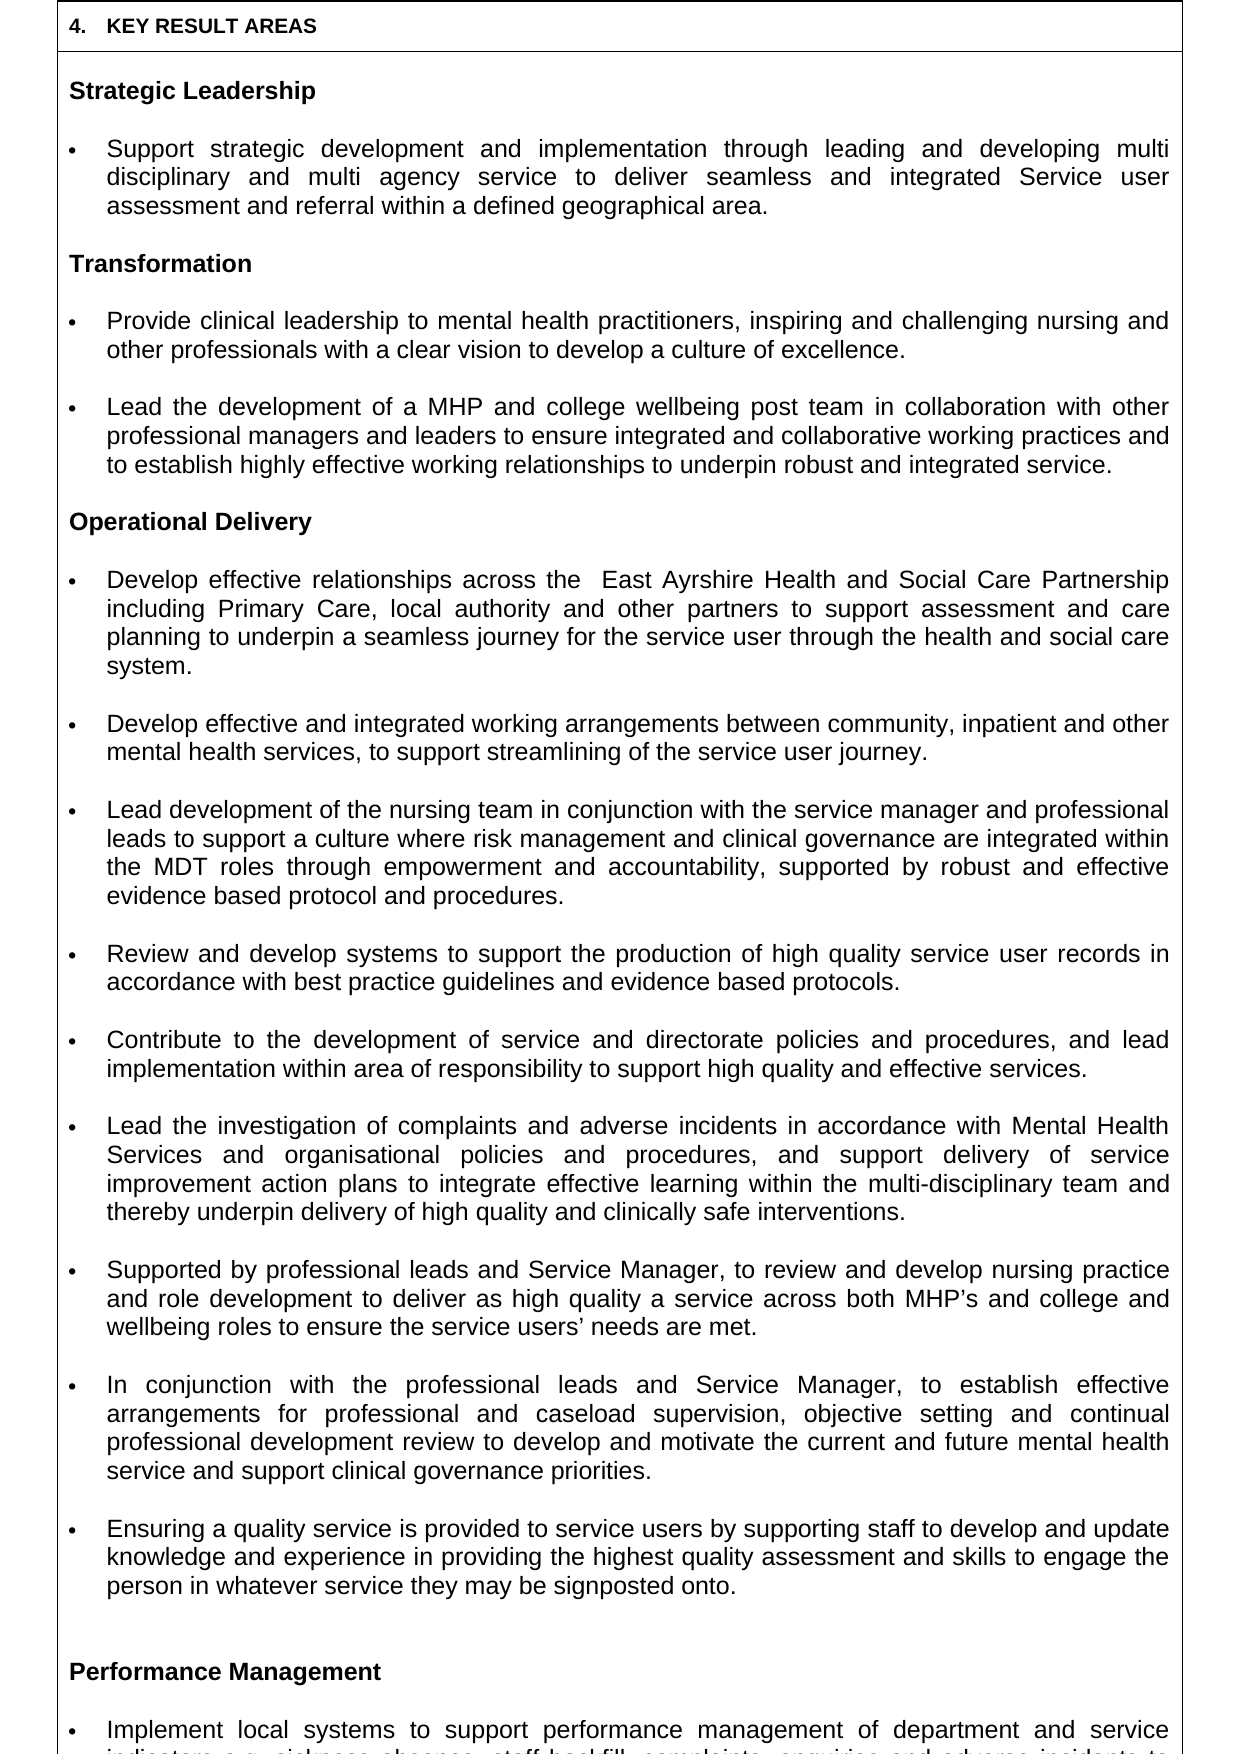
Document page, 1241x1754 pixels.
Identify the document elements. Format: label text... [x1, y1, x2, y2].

table_cell Strategic Leadership Support strategic development and implementation through leading and developing multi disciplinary and multi agency service to deliver seamless and integrated Service user assessment and referral within a defined geographical area. Transformation Provide clinical leadership to mental health practitioners, inspiring and challenging nursing and other professionals with a clear vision to develop a culture of excellence. Lead the development of a MHP and college wellbeing post team in collaboration with other professional managers and leaders to ensure integrated and collaborative working practices and to establish highly effective working relationships to underpin robust and integrated service. Operational Delivery Develop effective relationships across the East Ayrshire Health and Social Care Partnership including Primary Care, local authority and other partners to support assessment and care planning to underpin a seamless journey for the service user through the health and social care system. Develop effective and integrated working arrangements between community, inpatient and other mental health services, to support streamlining of the service user journey. Lead development of the nursing team in conjunction with the service manager and professional leads to support a culture where risk management and clinical governance are integrated within the MDT roles through empowerment and accountability, supported by robust and effective evidence based protocol and procedures. Review and develop systems to support the production of high quality service user records in accordance with best practice guidelines and evidence based protocols. Contribute to the development of service and directorate policies and procedures, and lead implementation within area of responsibility to support high quality and effective services. Lead the investigation of complaints and adverse incidents in accordance with Mental Health Services and organisational policies and procedures, and support delivery of service improvement action plans to integrate effective learning within the multi-disciplinary team and thereby underpin delivery of high quality and clinically safe interventions. Supported by professional leads and Service Manager, to review and develop nursing practice and role development to deliver as high quality a service across both MHP’s and college and wellbeing roles to ensure the service users’ needs are met. In conjunction with the professional leads and Service Manager, to establish effective arrangements for professional and caseload supervision, objective setting and continual professional development review to develop and motivate the current and future mental health service and support clinical governance priorities. Ensuring a quality service is provided to service users by supporting staff to develop and update knowledge and experience in providing the highest quality assessment and skills to engage the person in whatever service they may be signposted onto. Performance Management Implement local systems to support performance management of department and service indicators e.g. sickness absence, staff backfill, complaints, enquiries and adverse incidents to deliver efficient and effective use of community mental health resources. Contribute to and monitor outcomes from department and governance audit processes, implementing improvement programmes to underpin delivery of high quality care. Partnership Work in partnership with General practices, local authorities, service users and voluntary groups to support effective multi-agency working within the service and thereby deliver effective planned discharge of service users. Support Patient Focus and Public Involvement objectives to deliver a systematic approach for service user/carer/family involvement in treatment and care planning, enabling informed choices to be made about care and treatment. [58, 52, 1182, 1754]
table_header KEY RESULT AREAS [58, 2, 1182, 51]
